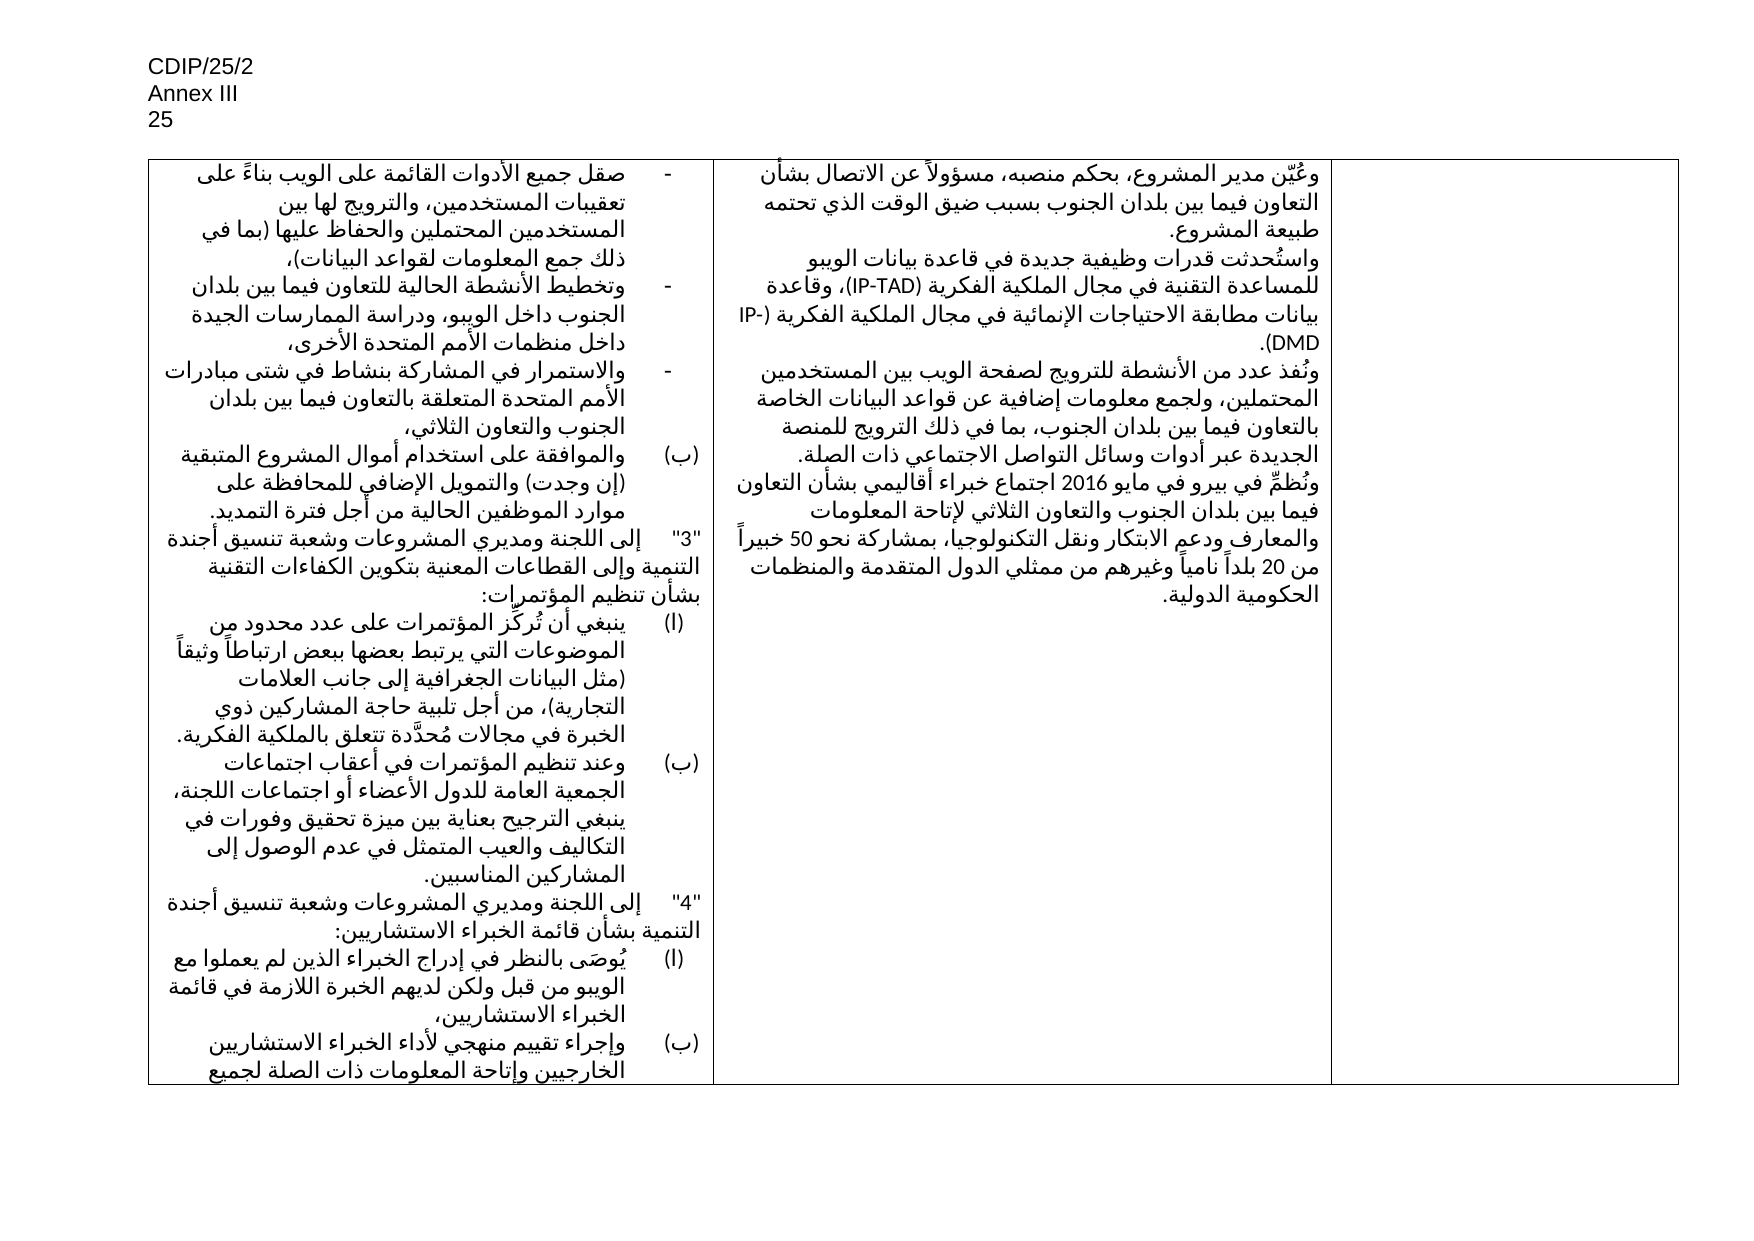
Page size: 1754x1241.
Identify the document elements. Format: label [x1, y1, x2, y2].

table_cell [714, 160, 1331, 1084]
table_cell [149, 160, 713, 1084]
table_cell [1332, 160, 1678, 1084]
